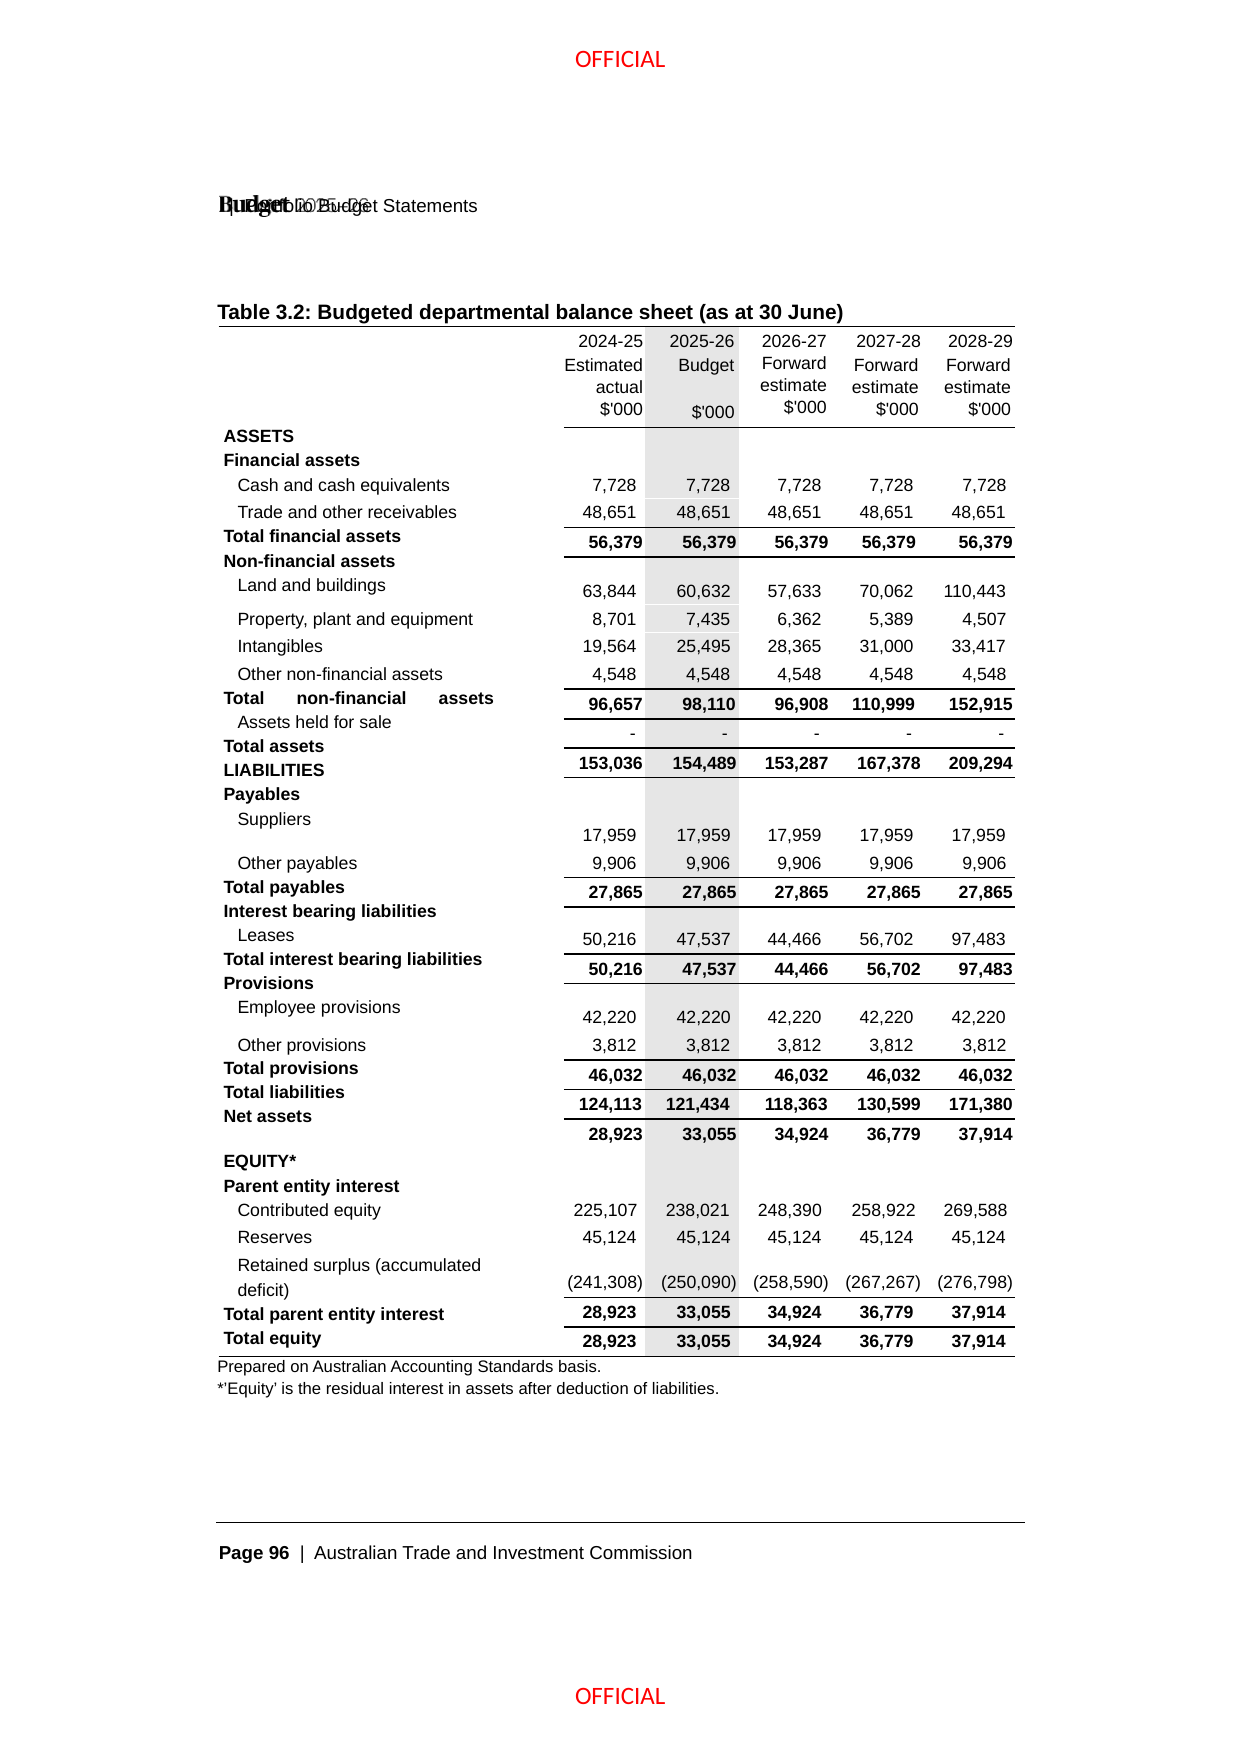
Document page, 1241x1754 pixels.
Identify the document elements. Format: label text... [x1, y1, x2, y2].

table_cell 3,812 [645, 1031, 739, 1059]
table_cell - [934, 720, 1015, 747]
table_cell 154,489 [645, 749, 739, 777]
table_cell 48,651 [739, 499, 842, 526]
table_cell Trade and other receivables Total financial assets Non-financial assets Land and buildings [219, 499, 564, 604]
table_cell 97,483 [934, 908, 1015, 953]
table_cell - [564, 720, 645, 747]
table_cell 97,483 [934, 955, 1015, 983]
table_header 2028-29 Forward estimate $'000 [934, 327, 1015, 426]
table_cell 34,924 [739, 1328, 842, 1356]
table_cell 171,380 [934, 1090, 1015, 1118]
table_header 2025-26 Budget $'000 [645, 327, 739, 426]
table_cell 4,548 [564, 660, 645, 688]
table_cell 3,812 [842, 1031, 934, 1059]
table_cell 60,632 [645, 558, 739, 604]
table_cell 118,363 [739, 1090, 842, 1118]
table_cell 3,812 [934, 1031, 1015, 1059]
table_cell 110,999 [842, 690, 934, 718]
table_cell 96,908 [739, 690, 842, 718]
table_cell 48,651 [645, 499, 739, 526]
picture [218, 195, 369, 217]
table_cell 56,379 [842, 528, 934, 556]
table_cell 9,906 [842, 849, 934, 877]
table_header ASSETS Financial assets Cash and cash equivalents [219, 327, 564, 498]
text Prepared on Australian Accounting Standards basis. [217, 1357, 1021, 1376]
table_cell 28,923 [564, 1328, 645, 1356]
table_cell 45,124 [645, 1224, 739, 1252]
table_cell 17,959 [564, 778, 645, 849]
table_cell 96,657 [564, 690, 645, 718]
table_cell 4,507 [934, 605, 1015, 632]
table_cell 31,000 [842, 633, 934, 660]
table_cell 36,779 [842, 1120, 934, 1148]
table_cell 56,379 [934, 528, 1015, 556]
table_cell 56,379 [739, 528, 842, 556]
table_cell 46,032 [564, 1061, 645, 1089]
table_cell 28,923 [564, 1298, 645, 1326]
table_cell 6,362 [739, 605, 842, 632]
table_cell 167,378 [842, 749, 934, 777]
table_cell 44,466 [739, 908, 842, 953]
table_cell 28,923 [564, 1120, 645, 1148]
table_cell 3,812 [564, 1031, 645, 1059]
table_cell 57,633 [739, 558, 842, 604]
table_cell 4,548 [739, 660, 842, 688]
table_cell 27,865 [739, 878, 842, 906]
table_cell 7,728 [842, 428, 934, 498]
table_cell 27,865 [842, 878, 934, 906]
subtitle Table 3.2: Budgeted departmental balance sheet (as at 30 June) [217, 300, 1021, 324]
table_cell 48,651 [934, 499, 1015, 526]
table_cell 225,107 [564, 1148, 645, 1224]
table_cell Intangibles [219, 633, 564, 660]
table_cell 121,434 [645, 1090, 739, 1118]
table_cell 48,651 [842, 499, 934, 526]
table_cell 48,651 [564, 499, 645, 526]
table_cell 3,812 [739, 1031, 842, 1059]
table_cell Retained surplus (accumulated deficit) Total parent entity interest Total equity [219, 1252, 564, 1356]
table_cell Other provisions Total provisions Total liabilities Net assets [219, 1031, 564, 1148]
table_cell 25,495 [645, 633, 739, 660]
table_cell 17,959 [739, 778, 842, 849]
table_cell (241,308) [564, 1252, 645, 1297]
table_cell 9,906 [739, 849, 842, 877]
table_header 2027-28 Forward estimate $'000 [842, 327, 934, 426]
table_cell 27,865 [645, 878, 739, 906]
table_cell 50,216 [564, 908, 645, 953]
table_cell (267,267) [842, 1252, 934, 1297]
table_cell 37,914 [934, 1328, 1015, 1356]
table_cell 56,702 [842, 955, 934, 983]
table_cell 152,915 [934, 690, 1015, 718]
table_cell Other payables Total payables Interest bearing liabilities Leases Total interest bearing liabilities Provisions Employee provisions [219, 849, 564, 1031]
table_cell 17,959 [842, 778, 934, 849]
table_cell 56,702 [842, 908, 934, 953]
table_cell 209,294 [934, 749, 1015, 777]
table_cell 8,701 [564, 605, 645, 632]
table_cell 50,216 [564, 955, 645, 983]
table_cell 7,728 [934, 428, 1015, 498]
table_cell 9,906 [645, 849, 739, 877]
table_cell 153,036 [564, 749, 645, 777]
table_cell 17,959 [934, 778, 1015, 849]
table_cell 238,021 [645, 1148, 739, 1224]
table_cell 17,959 [645, 778, 739, 849]
table_cell 130,599 [842, 1090, 934, 1118]
table_cell 47,537 [645, 955, 739, 983]
table_header 2026-27 Forward estimate $'000 [739, 327, 842, 426]
table_cell 27,865 [934, 878, 1015, 906]
table_cell 33,055 [645, 1120, 739, 1148]
table_cell 7,728 [564, 428, 645, 498]
table_cell 4,548 [934, 660, 1015, 688]
table_cell 46,032 [645, 1061, 739, 1089]
table_cell 9,906 [564, 849, 645, 877]
table_cell 124,113 [564, 1090, 645, 1118]
table_cell 34,924 [739, 1120, 842, 1148]
table_cell 110,443 [934, 558, 1015, 604]
table_cell 42,220 [842, 984, 934, 1031]
table_cell Reserves [219, 1224, 564, 1252]
text *’Equity’ is the residual interest in assets after deduction of liabilities. [217, 1379, 1021, 1398]
table_cell 28,365 [739, 633, 842, 660]
table_cell - [739, 720, 842, 747]
table_cell - [842, 720, 934, 747]
table_cell - [645, 720, 739, 747]
table_cell 63,844 [564, 558, 645, 604]
table_cell 44,466 [739, 955, 842, 983]
table_cell (276,798) [934, 1252, 1015, 1297]
table_cell 4,548 [842, 660, 934, 688]
table_cell 46,032 [934, 1061, 1015, 1089]
table_cell 258,922 [842, 1148, 934, 1224]
table_cell 7,728 [645, 428, 739, 498]
table_cell EQUITY* Parent entity interest Contributed equity [219, 1148, 564, 1224]
table_cell 36,779 [842, 1328, 934, 1356]
table_cell 5,389 [842, 605, 934, 632]
table_cell 42,220 [564, 984, 645, 1031]
table_cell 42,220 [645, 984, 739, 1031]
table_cell Other non-financial assets Total non-financial assets Assets held for sale Total assets LIABILITIES Payables Suppliers [219, 660, 564, 849]
table_cell 98,110 [645, 690, 739, 718]
table_cell 33,417 [934, 633, 1015, 660]
table_cell 42,220 [739, 984, 842, 1031]
table_cell 7,728 [739, 428, 842, 498]
table_cell (250,090) [645, 1252, 739, 1297]
table_cell 33,055 [645, 1328, 739, 1356]
table_cell 70,062 [842, 558, 934, 604]
table_cell Property, plant and equipment [219, 605, 564, 632]
table_cell 47,537 [645, 908, 739, 953]
table_cell (258,590) [739, 1252, 842, 1297]
table_cell 27,865 [564, 878, 645, 906]
table_cell 56,379 [564, 528, 645, 556]
table_cell 19,564 [564, 633, 645, 660]
table_cell 36,779 [842, 1298, 934, 1326]
table_cell 4,548 [645, 660, 739, 688]
table_cell 153,287 [739, 749, 842, 777]
table_cell 46,032 [739, 1061, 842, 1089]
table_cell 42,220 [934, 984, 1015, 1031]
table_cell 45,124 [842, 1224, 934, 1252]
table_cell 248,390 [739, 1148, 842, 1224]
table_cell 269,588 [934, 1148, 1015, 1224]
table_cell 7,435 [645, 605, 739, 632]
table_cell 37,914 [934, 1298, 1015, 1326]
table_cell 9,906 [934, 849, 1015, 877]
table_cell 33,055 [645, 1298, 739, 1326]
table_cell 45,124 [564, 1224, 645, 1252]
table_cell 45,124 [934, 1224, 1015, 1252]
table_cell 37,914 [934, 1120, 1015, 1148]
table_cell 56,379 [645, 528, 739, 556]
table_cell 34,924 [739, 1298, 842, 1326]
table_cell 46,032 [842, 1061, 934, 1089]
table_cell 45,124 [739, 1224, 842, 1252]
table_header 2024-25 Estimated actual $'000 [564, 327, 645, 426]
